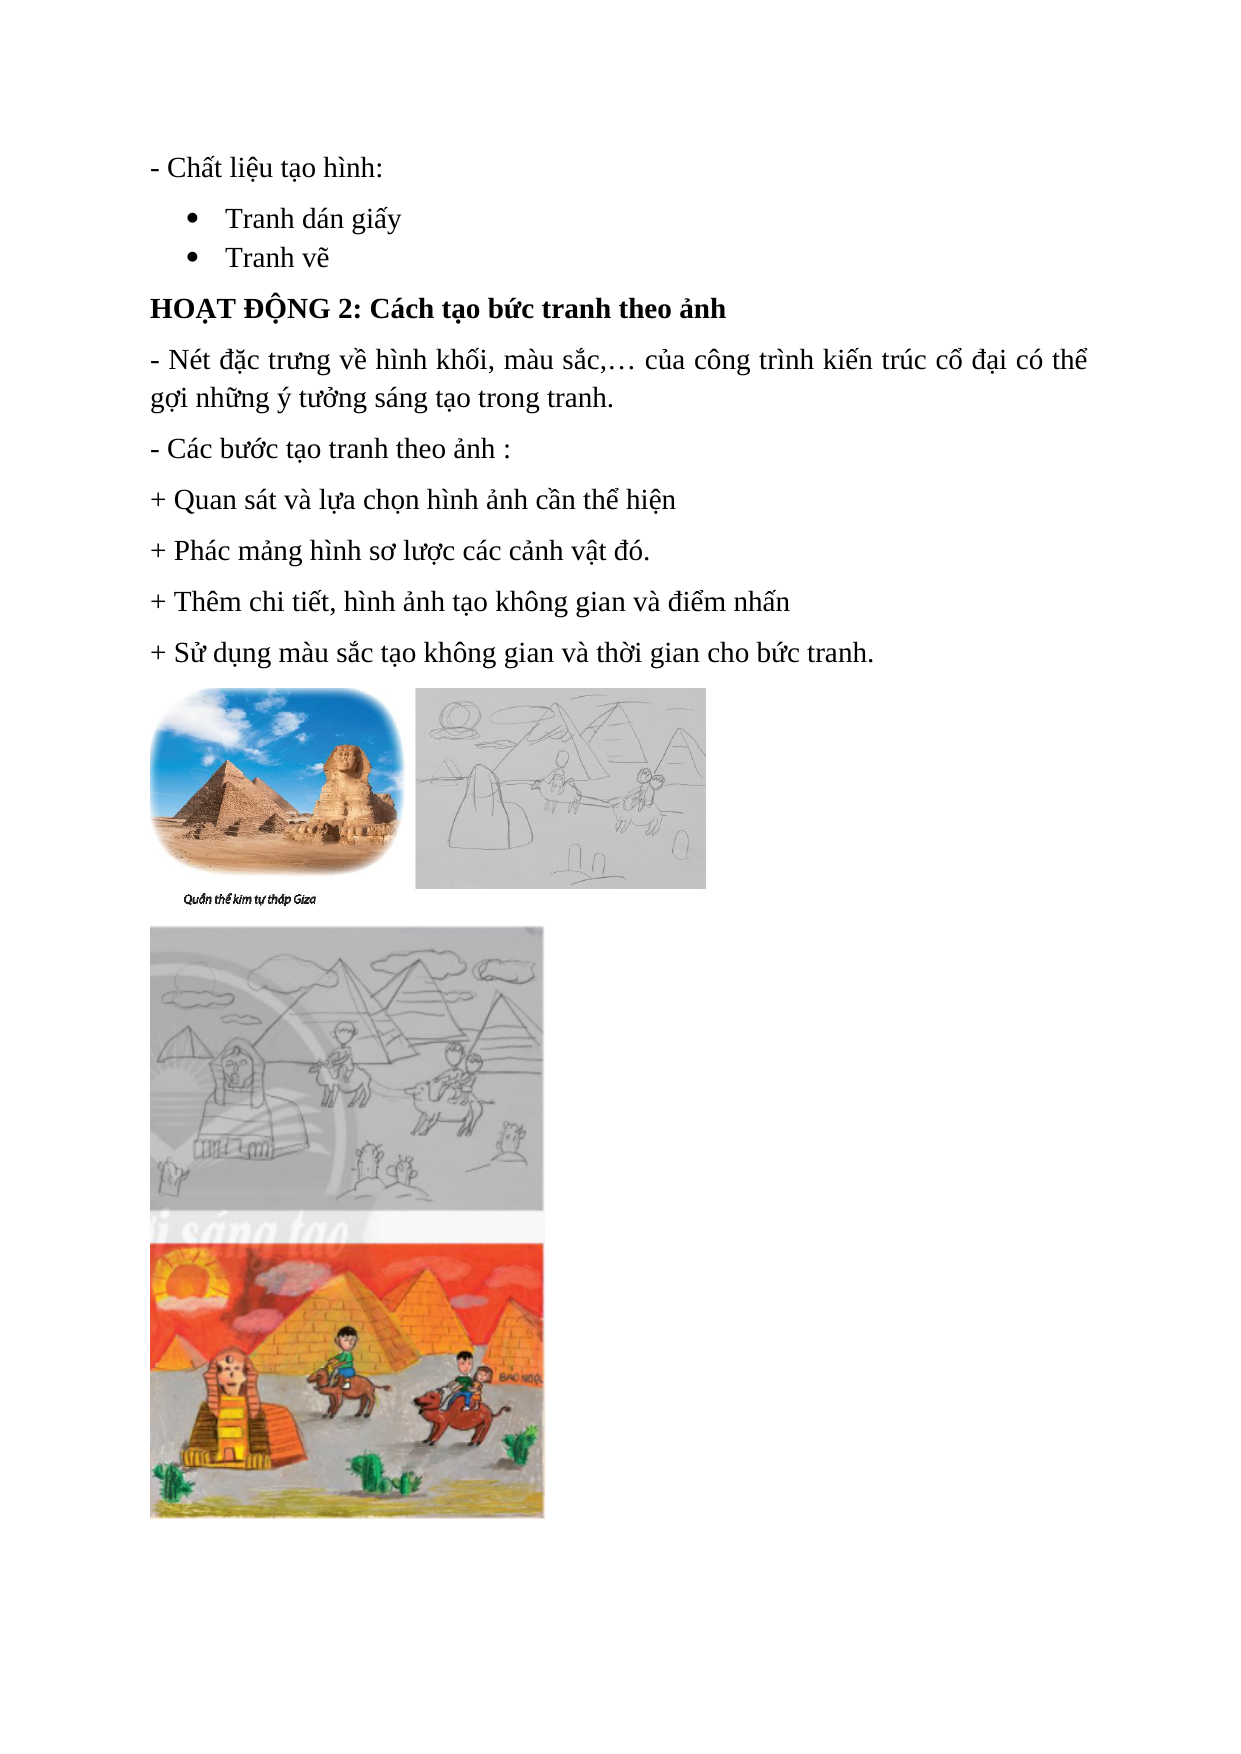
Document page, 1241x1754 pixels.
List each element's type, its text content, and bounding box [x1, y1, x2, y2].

picture [150, 688, 713, 906]
list Tranh vẽ [187, 240, 1090, 273]
picture [150, 924, 546, 1519]
text - Chất liệu tạo hình: [150, 150, 1090, 183]
text - Các bước tạo tranh theo ảnh : [150, 431, 1090, 465]
text + Sử dụng màu sắc tạo không gian và thời gian cho bức tranh. [150, 636, 1090, 669]
text + Quan sát và lựa chọn hình ảnh cần thể hiện [150, 482, 1090, 516]
text + Thêm chi tiết, hình ảnh tạo không gian và điểm nhấn [150, 584, 1090, 618]
list Tranh dán giấy [187, 201, 1090, 235]
text + Phác mảng hình sơ lược các cảnh vật đó. [150, 533, 1090, 567]
text HOẠT ĐỘNG 2: Cách tạo bức tranh theo ảnh [150, 291, 1090, 324]
text - Nét đặc trưng về hình khối, màu sắc,… của công trình kiến trúc cổ đại có thể gợi những ý tưởng sáng tạo trong tranh. [150, 342, 1090, 414]
